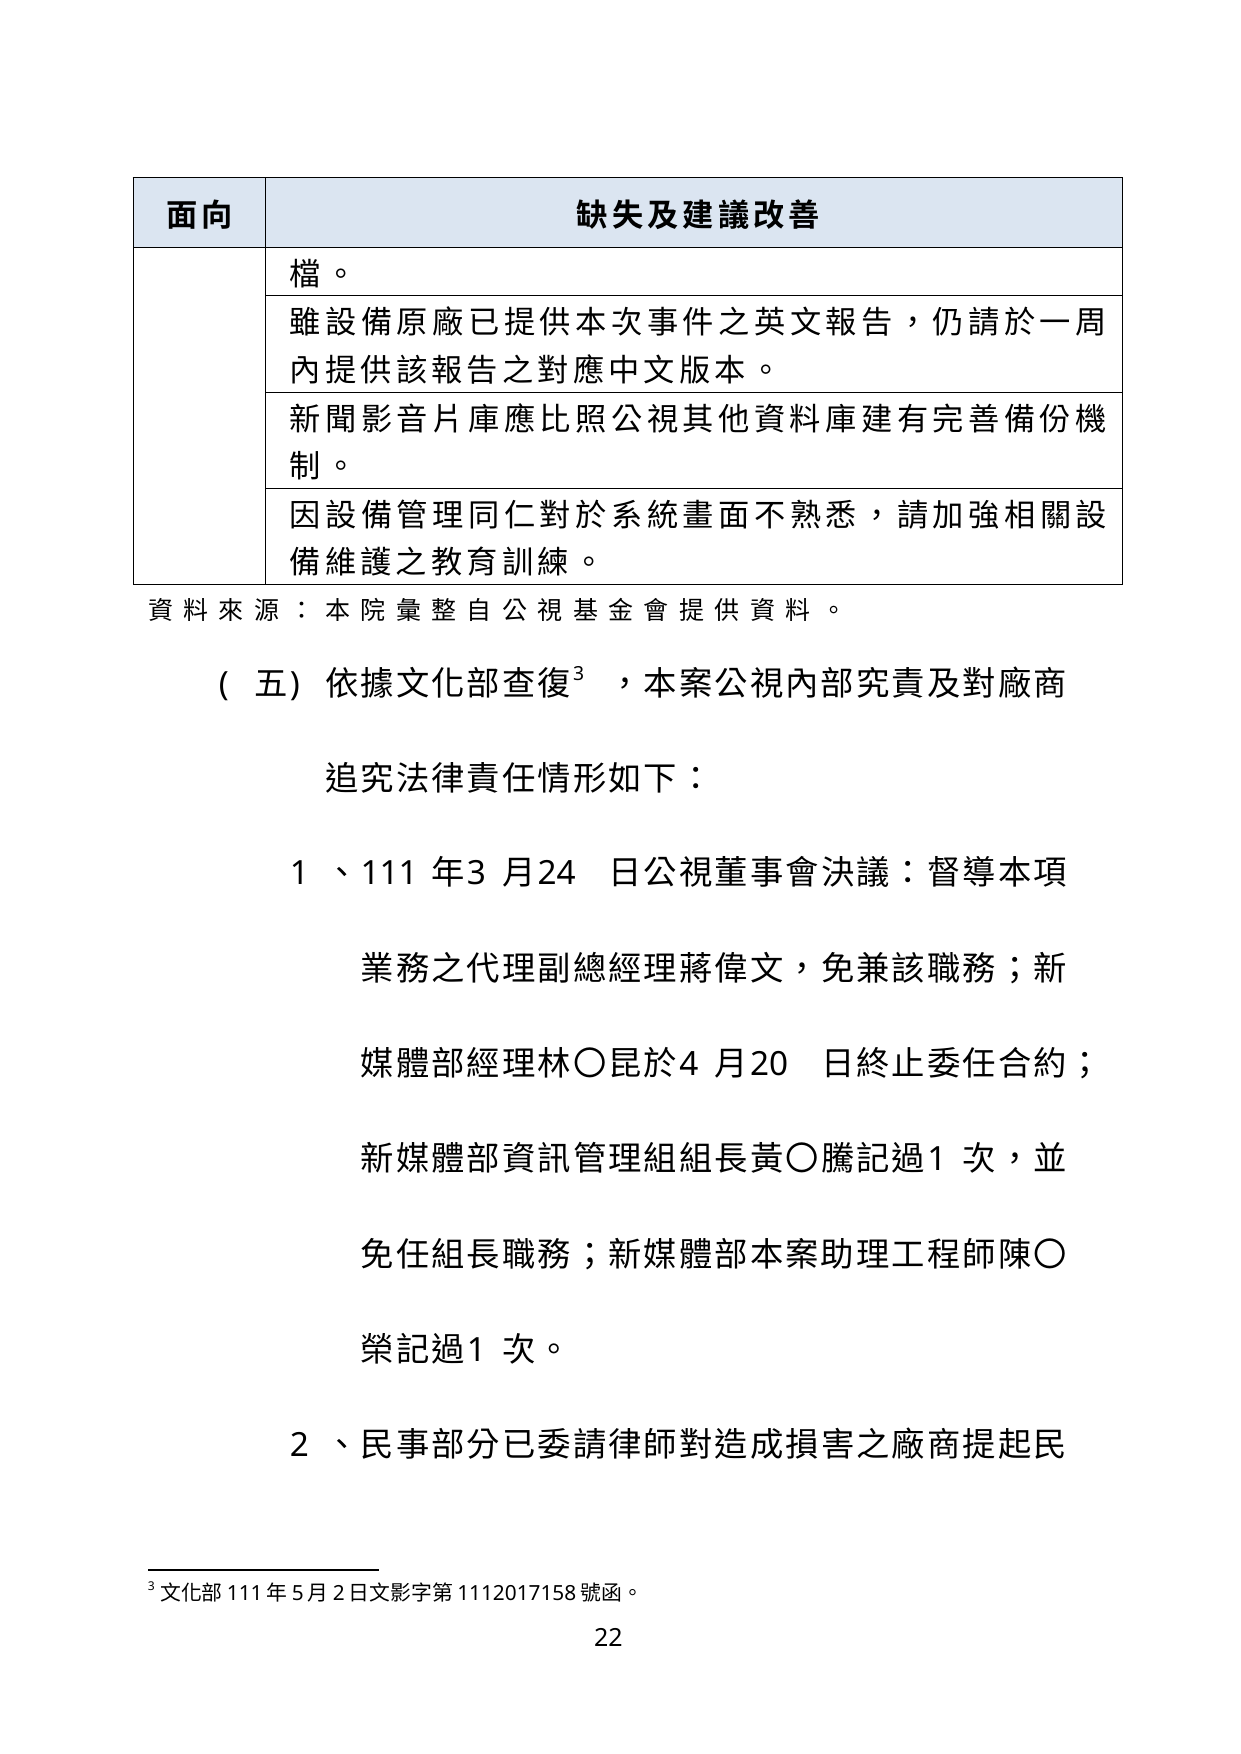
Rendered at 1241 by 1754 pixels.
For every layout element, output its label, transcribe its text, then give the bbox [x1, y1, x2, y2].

table_cell 請補齊有關1/13~2/4之設備詳細操作指令及log記錄檔。 [266, 248, 1122, 295]
table_cell 因設備管理同仁對於系統畫面不熟悉，請加強相關設備維護之教育訓練。 [266, 489, 1122, 584]
subtitle 資料來源：本院彙整自公視基金會提供資料。 [122, 585, 1069, 633]
subtitle 依據文化部查復，本案公視內部究責及對廠商追究法律責任情形如下： [219, 633, 1069, 823]
table_cell 雖設備原廠已提供本次事件之英文報告，仍請於一周內提供該報告之對應中文版本。 [266, 296, 1122, 392]
table_cell 新聞影音片庫應比照公視其他資料庫建有完善備份機制。 [266, 393, 1122, 488]
subtitle 民事部分已委請律師對造成損害之廠商提起民事損害賠償訴訟，損害賠償訴訟第一審已於07月25日第一次開庭。 [272, 1394, 1069, 1490]
subtitle 111年3月24日公視董事會決議：督導本項業務之代理副總經理蔣偉文，免兼該職務；新媒體部經理林〇昆於4月20日終止委任合約；新媒體部資訊管理組組長黃〇騰記過1次，並免任組長職務；新媒體部本案助理工程師陳〇榮記過1次。 [272, 823, 1069, 1394]
table_header 面向 [134, 178, 265, 247]
table_header 缺失及建議改善 [266, 178, 1122, 247]
